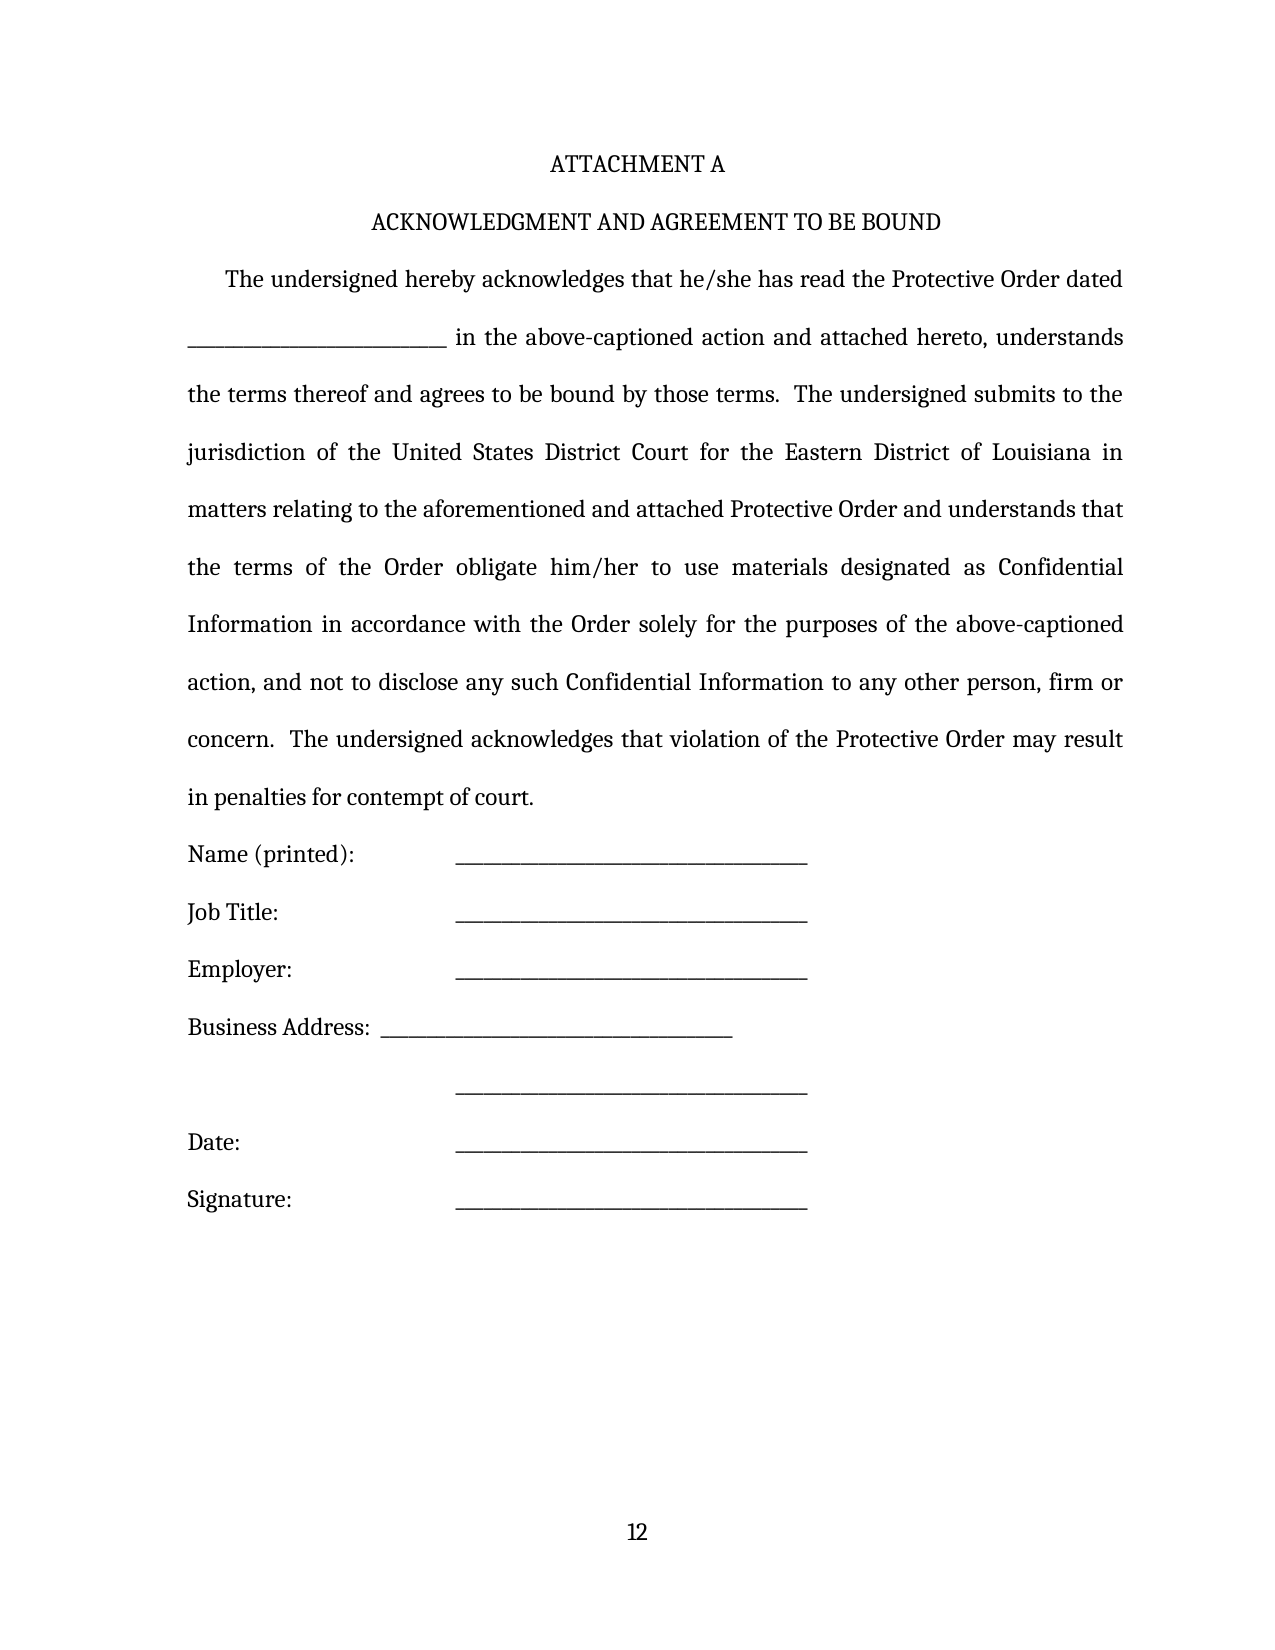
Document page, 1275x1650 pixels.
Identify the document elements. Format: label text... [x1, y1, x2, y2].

text Signature: ______________________________________ [187, 1185, 1125, 1214]
text Business Address: ______________________________________ [187, 1012, 1125, 1041]
text ATTACHMENT A [150, 150, 1125, 179]
text Job Title: ______________________________________ [187, 897, 1125, 926]
text Employer: ______________________________________ [187, 955, 1125, 984]
text ACKNOWLEDGMENT AND AGREEMENT TO BE BOUND [187, 207, 1125, 236]
text The undersigned hereby acknowledges that he/she has read the Protective Order dated ____________________________ in the above-captioned action and attached hereto, understands the terms thereof and agrees to be bound by those terms. The undersigned submits to the jurisdiction of the United States District Court for the Eastern District of Louisiana in matters relating to the aforementioned and attached Protective Order and understands that the terms of the Order obligate him/her to use materials designated as Confidential Information in accordance with the Order solely for the purposes of the above-captioned action, and not to disclose any such Confidential Information to any other person, firm or concern. The undersigned acknowledges that violation of the Protective Order may result in penalties for contempt of court. [187, 265, 1125, 811]
text Name (printed): ______________________________________ [187, 840, 1125, 869]
text ______________________________________ [187, 1070, 1125, 1099]
text Date: ______________________________________ [187, 1127, 1125, 1156]
